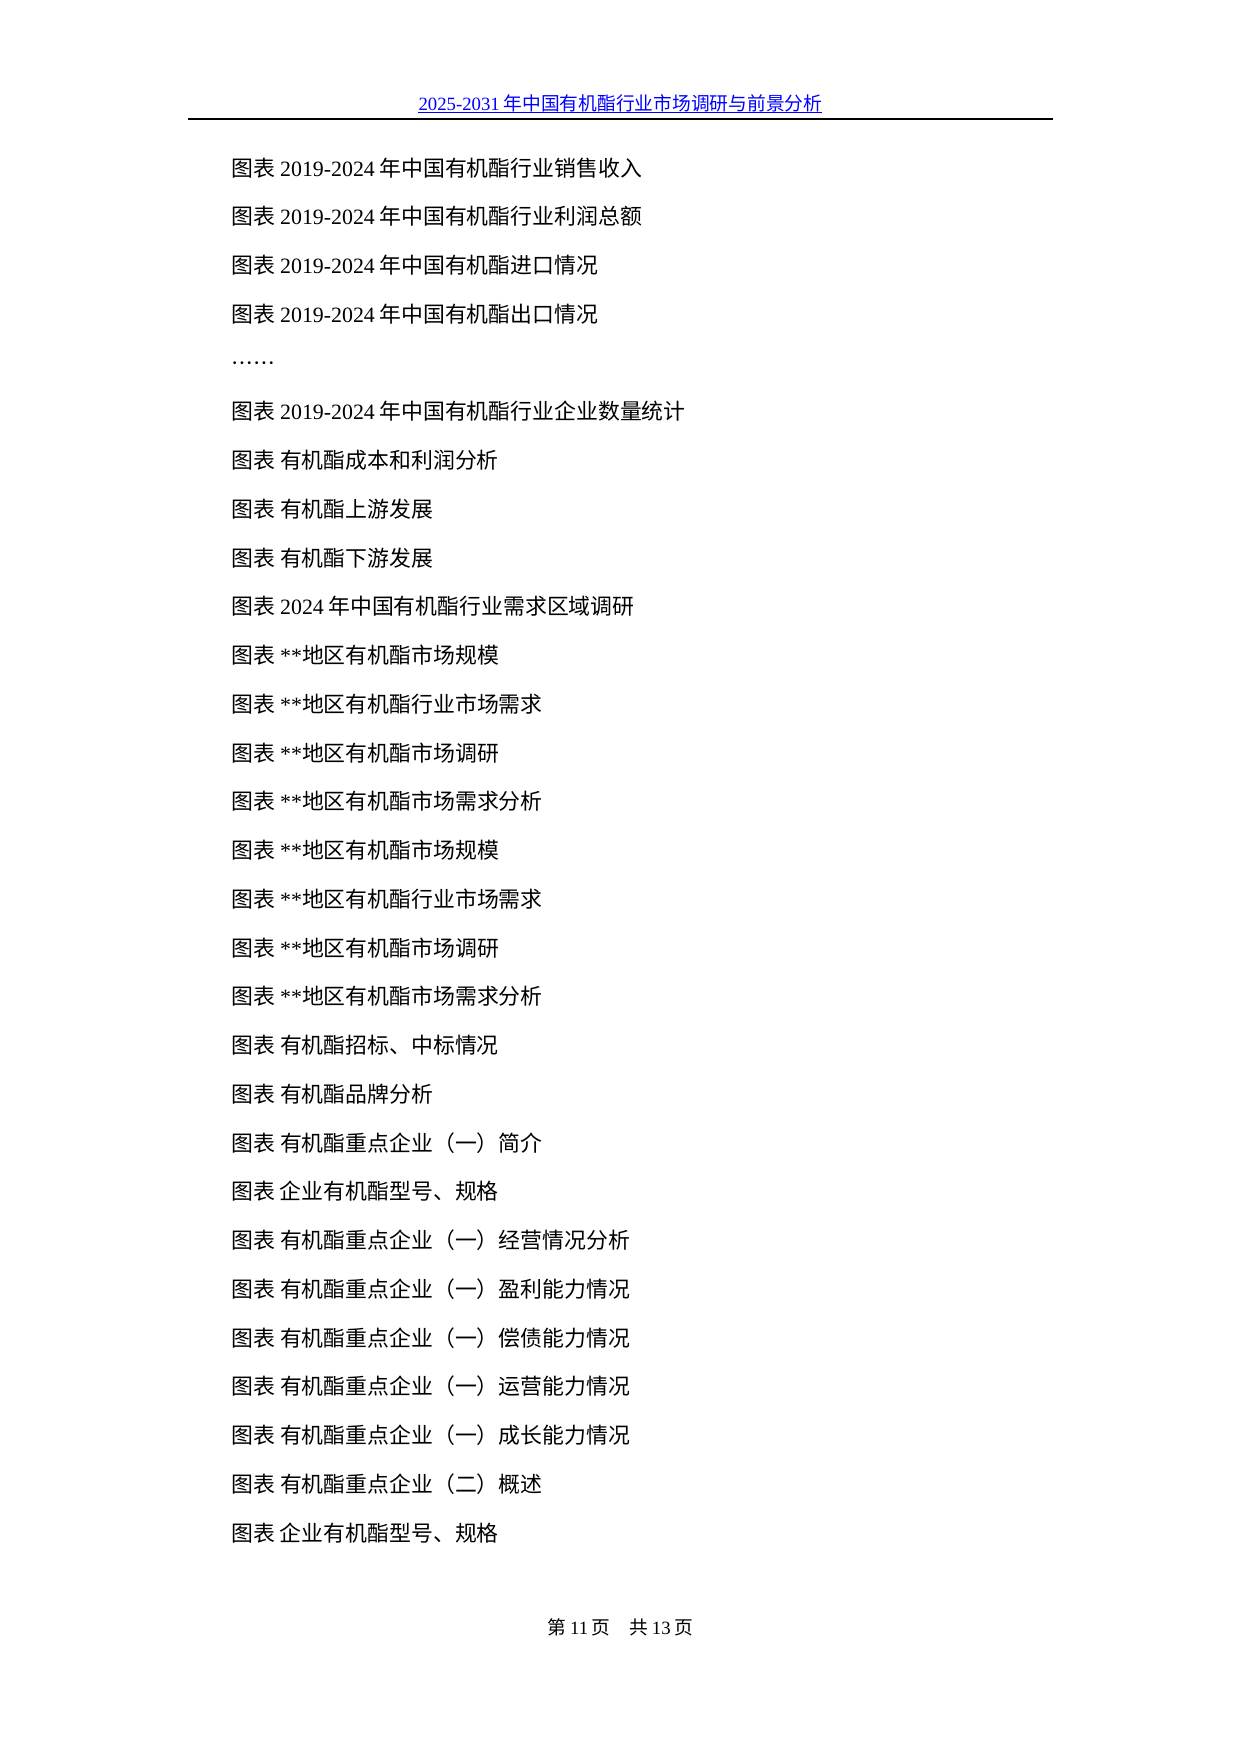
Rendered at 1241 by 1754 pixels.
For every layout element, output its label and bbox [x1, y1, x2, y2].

text [187, 150, 1053, 1548]
